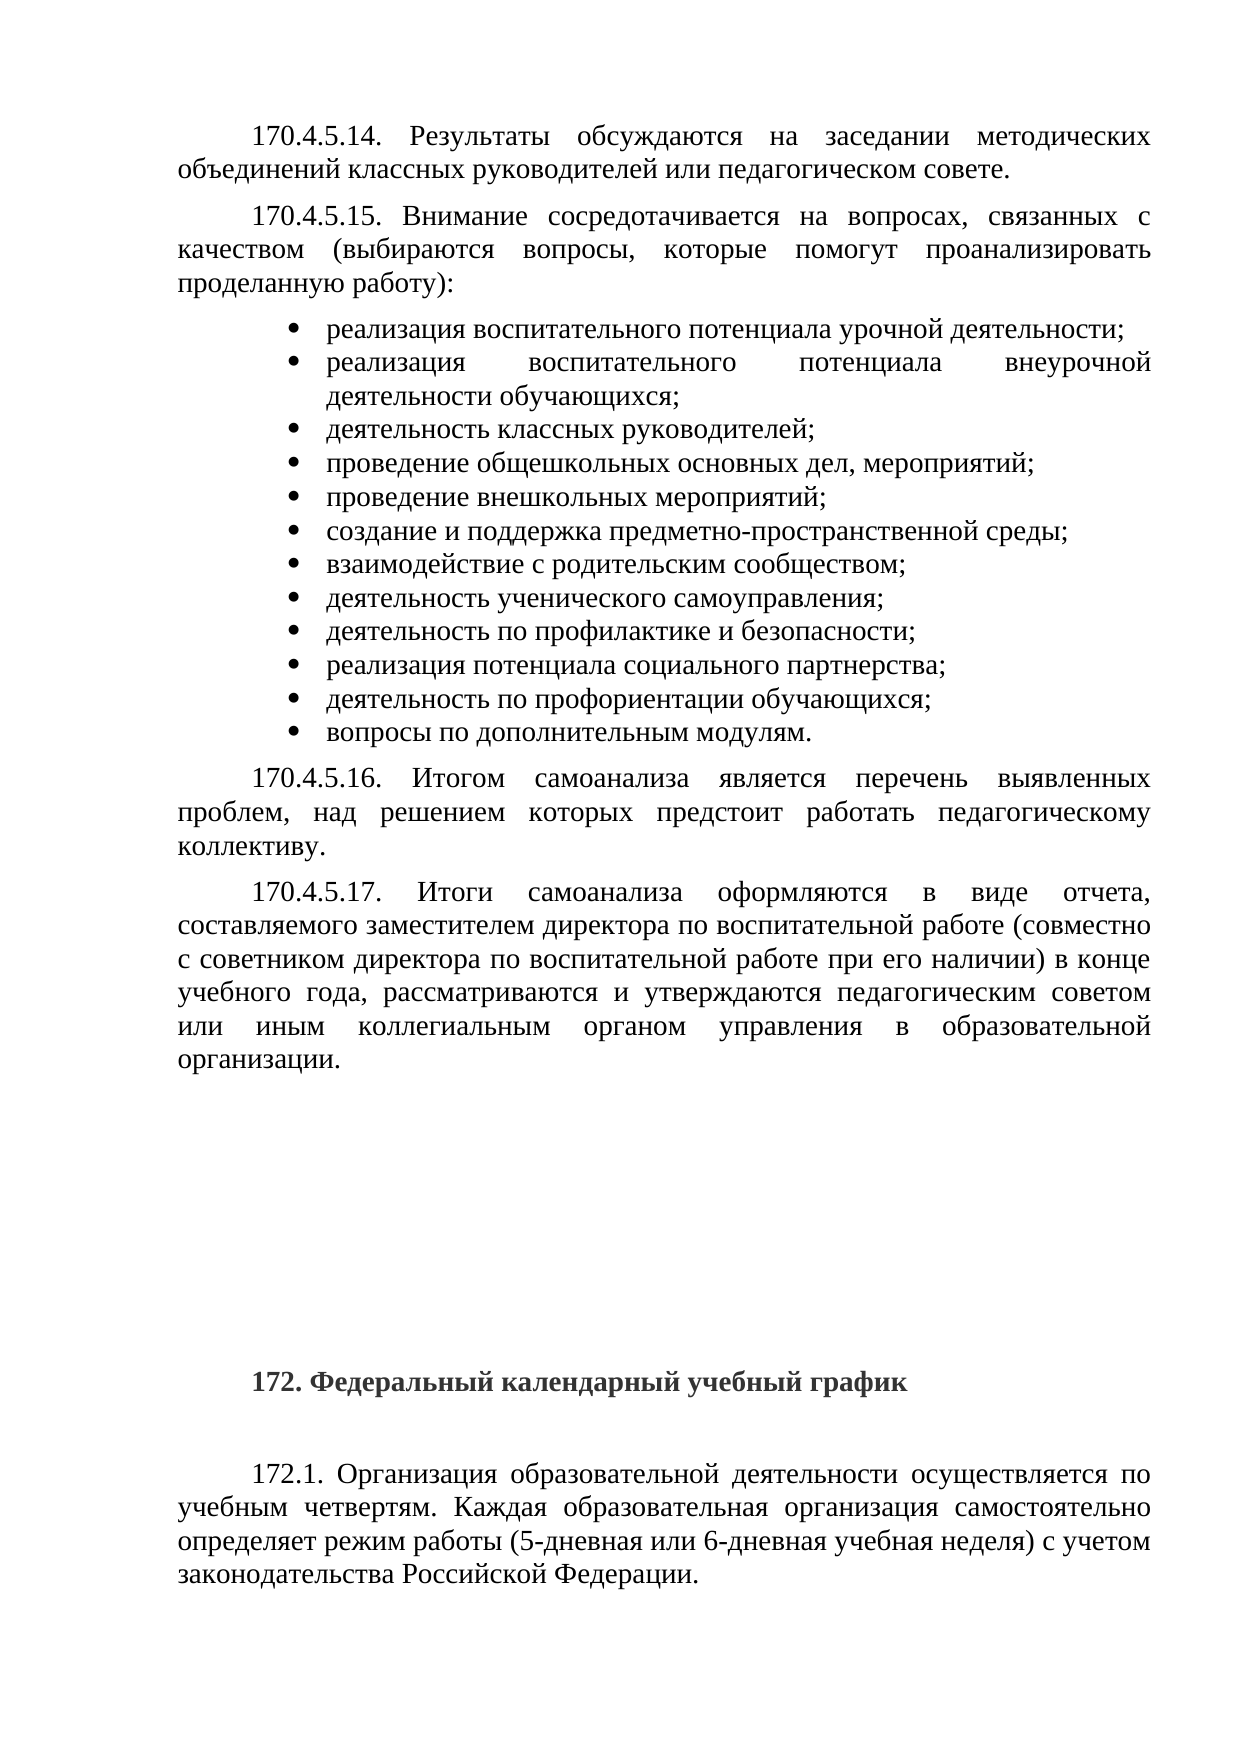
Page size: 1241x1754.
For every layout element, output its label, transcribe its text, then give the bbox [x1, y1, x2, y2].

list реализация потенциала социального партнерства; [288, 647, 1152, 681]
text 170.4.5.17. Итоги самоанализа оформляются в виде отчета, составляемого заместителем директора по воспитательной работе (совместно с советником директора по воспитательной работе при его наличии) в конце учебного года, рассматриваются и утверждаются педагогическим советом или иным коллегиальным органом управления в образовательной организации. [177, 874, 1152, 1075]
list взаимодействие с родительским сообществом; [288, 546, 1152, 580]
list создание и поддержка предметно-пространственной среды; [288, 513, 1152, 546]
list деятельность по профориентации обучающихся; [288, 681, 1152, 714]
list деятельность ученического самоуправления; [288, 580, 1152, 613]
text 170.4.5.14. Результаты обсуждаются на заседании методических объединений классных руководителей или педагогическом совете. [177, 118, 1152, 185]
list реализация воспитательного потенциала внеурочной деятельности обучающихся; [288, 344, 1152, 412]
text 172.1. Организация образовательной деятельности осуществляется по учебным четвертям. Каждая образовательная организация самостоятельно определяет режим работы (5-дневная или 6-дневная учебная неделя) с учетом законодательства Российской Федерации. [177, 1456, 1152, 1590]
list проведение общешкольных основных дел, мероприятий; [288, 445, 1152, 479]
list вопросы по дополнительным модулям. [288, 714, 1152, 748]
list деятельность по профилактике и безопасности; [288, 613, 1152, 647]
text 172. Федеральный календарный учебный график [177, 1364, 1152, 1397]
list реализация воспитательного потенциала урочной деятельности; [288, 311, 1152, 344]
text 170.4.5.15. Внимание сосредотачивается на вопросах, связанных с качеством (выбираются вопросы, которые помогут проанализировать проделанную работу): [177, 198, 1152, 298]
list деятельность классных руководителей; [288, 412, 1152, 445]
list проведение внешкольных мероприятий; [288, 479, 1152, 513]
text 170.4.5.16. Итогом самоанализа является перечень выявленных проблем, над решением которых предстоит работать педагогическому коллективу. [177, 761, 1152, 861]
